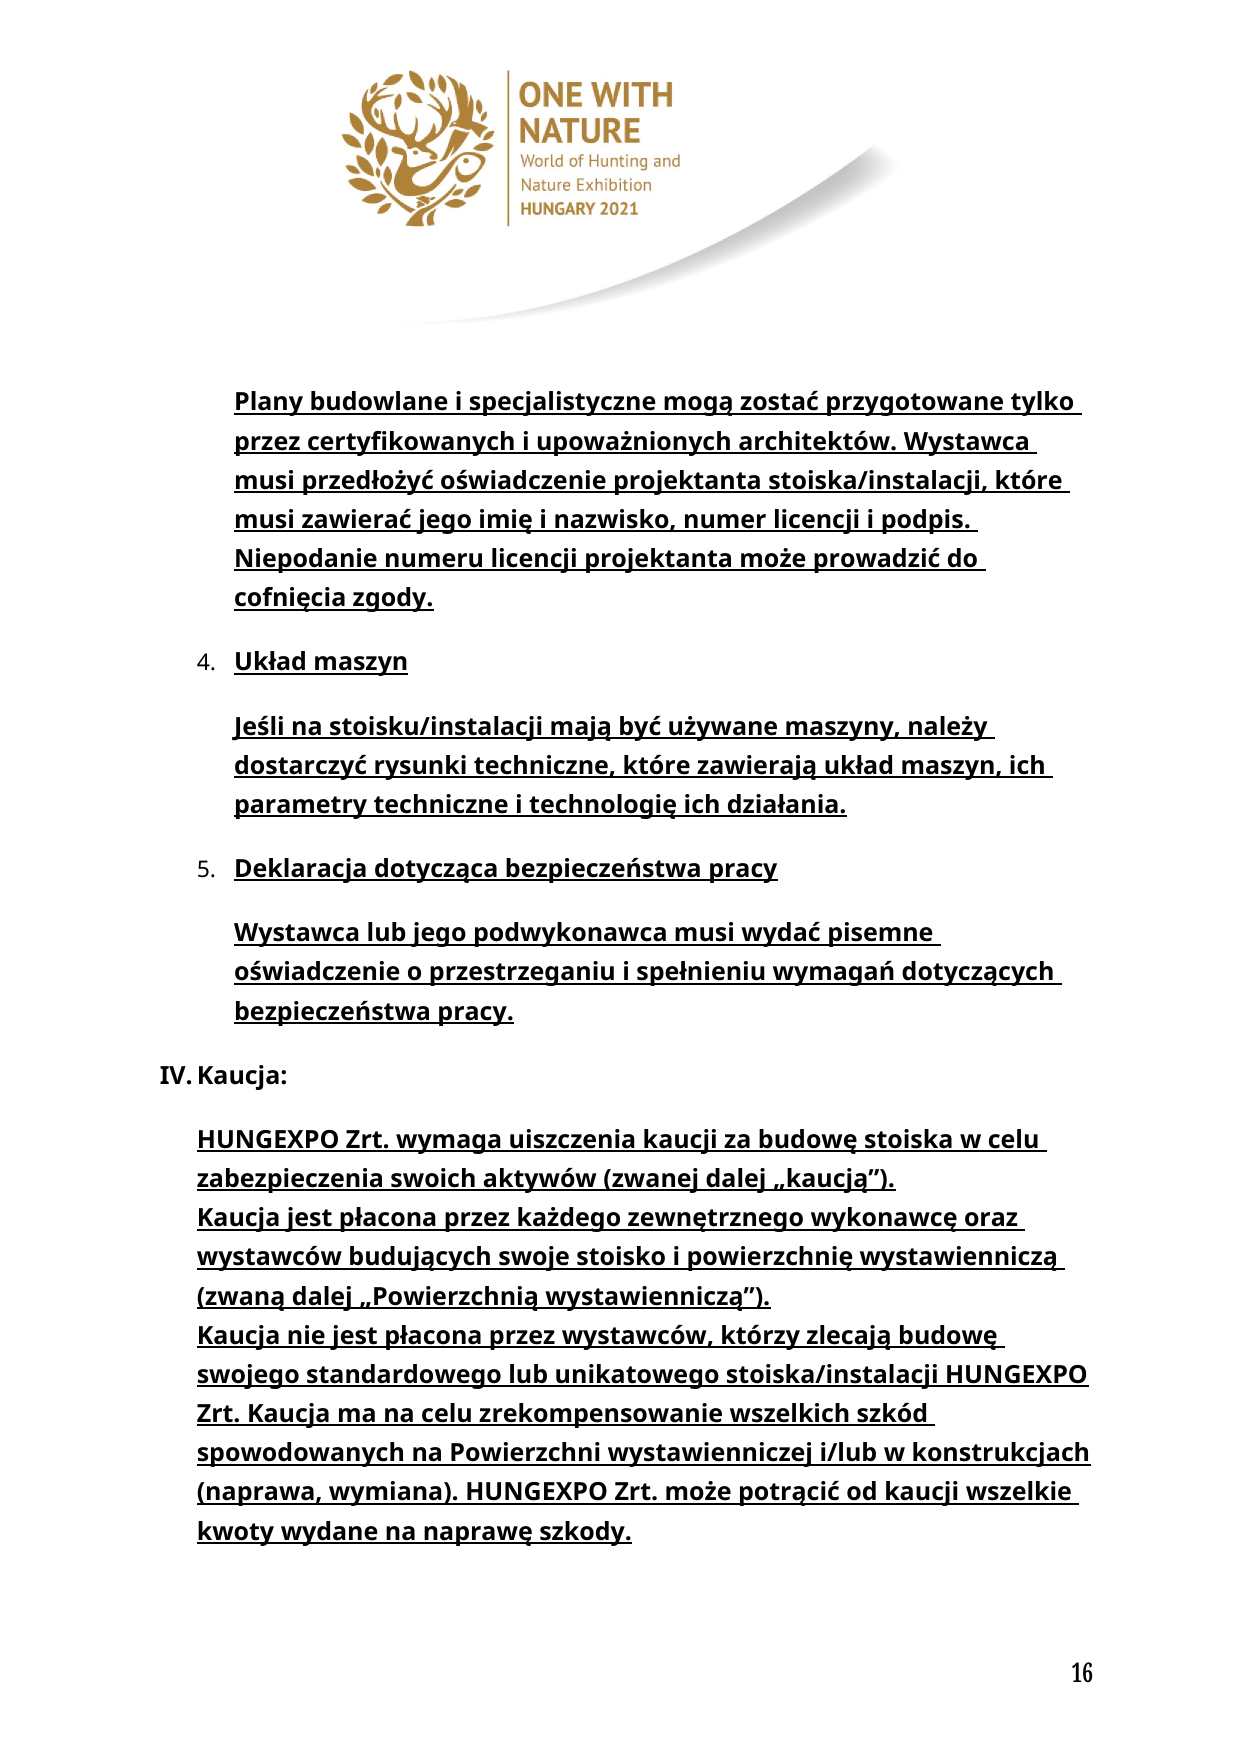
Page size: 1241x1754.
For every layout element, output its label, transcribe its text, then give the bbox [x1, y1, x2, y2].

text Kaucja jest płacona przez każdego zewnętrznego wykonawcę oraz wystawców budujących swoje stoisko i powierzchnię wystawienniczą (zwaną dalej „Powierzchnią wystawienniczą”). [197, 1200, 1092, 1312]
list Deklaracja dotycząca bezpieczeństwa pracy [197, 851, 1092, 885]
text Wystawca lub jego podwykonawca musi wydać pisemne oświadczenie o przestrzeganiu i spełnieniu wymagań dotyczących bezpieczeństwa pracy. [234, 915, 1092, 1027]
text Kaucja nie jest płacona przez wystawców, którzy zlecają budowę swojego standardowego lub unikatowego stoiska/instalacji HUNGEXPO Zrt. Kaucja ma na celu zrekompensowanie wszelkich szkód spowodowanych na Powierzchni wystawienniczej i/lub w konstrukcjach (naprawa, wymiana). HUNGEXPO Zrt. może potrącić od kaucji wszelkie kwoty wydane na naprawę szkody. [197, 1317, 1092, 1547]
list Układ maszyn [197, 644, 1092, 678]
subtitle IV. Kaucja: [159, 1057, 1092, 1091]
text Plany budowlane i specjalistyczne mogą zostać przygotowane tylko przez certyfikowanych i upoważnionych architektów. Wystawca musi przedłożyć oświadczenie projektanta stoiska/instalacji, które musi zawierać jego imię i nazwisko, numer licencji i podpis. Niepodanie numeru licencji projektanta może prowadzić do cofnięcia zgody. [234, 384, 1092, 614]
text Jeśli na stoisku/instalacji mają być używane maszyny, należy dostarczyć rysunki techniczne, które zawierają układ maszyn, ich parametry techniczne i technologię ich działania. [234, 708, 1092, 821]
text HUNGEXPO Zrt. wymaga uiszczenia kaucji za budowę stoiska w celu zabezpieczenia swoich aktywów (zwanej dalej „kaucją”). [197, 1121, 1092, 1195]
picture [336, 70, 916, 329]
